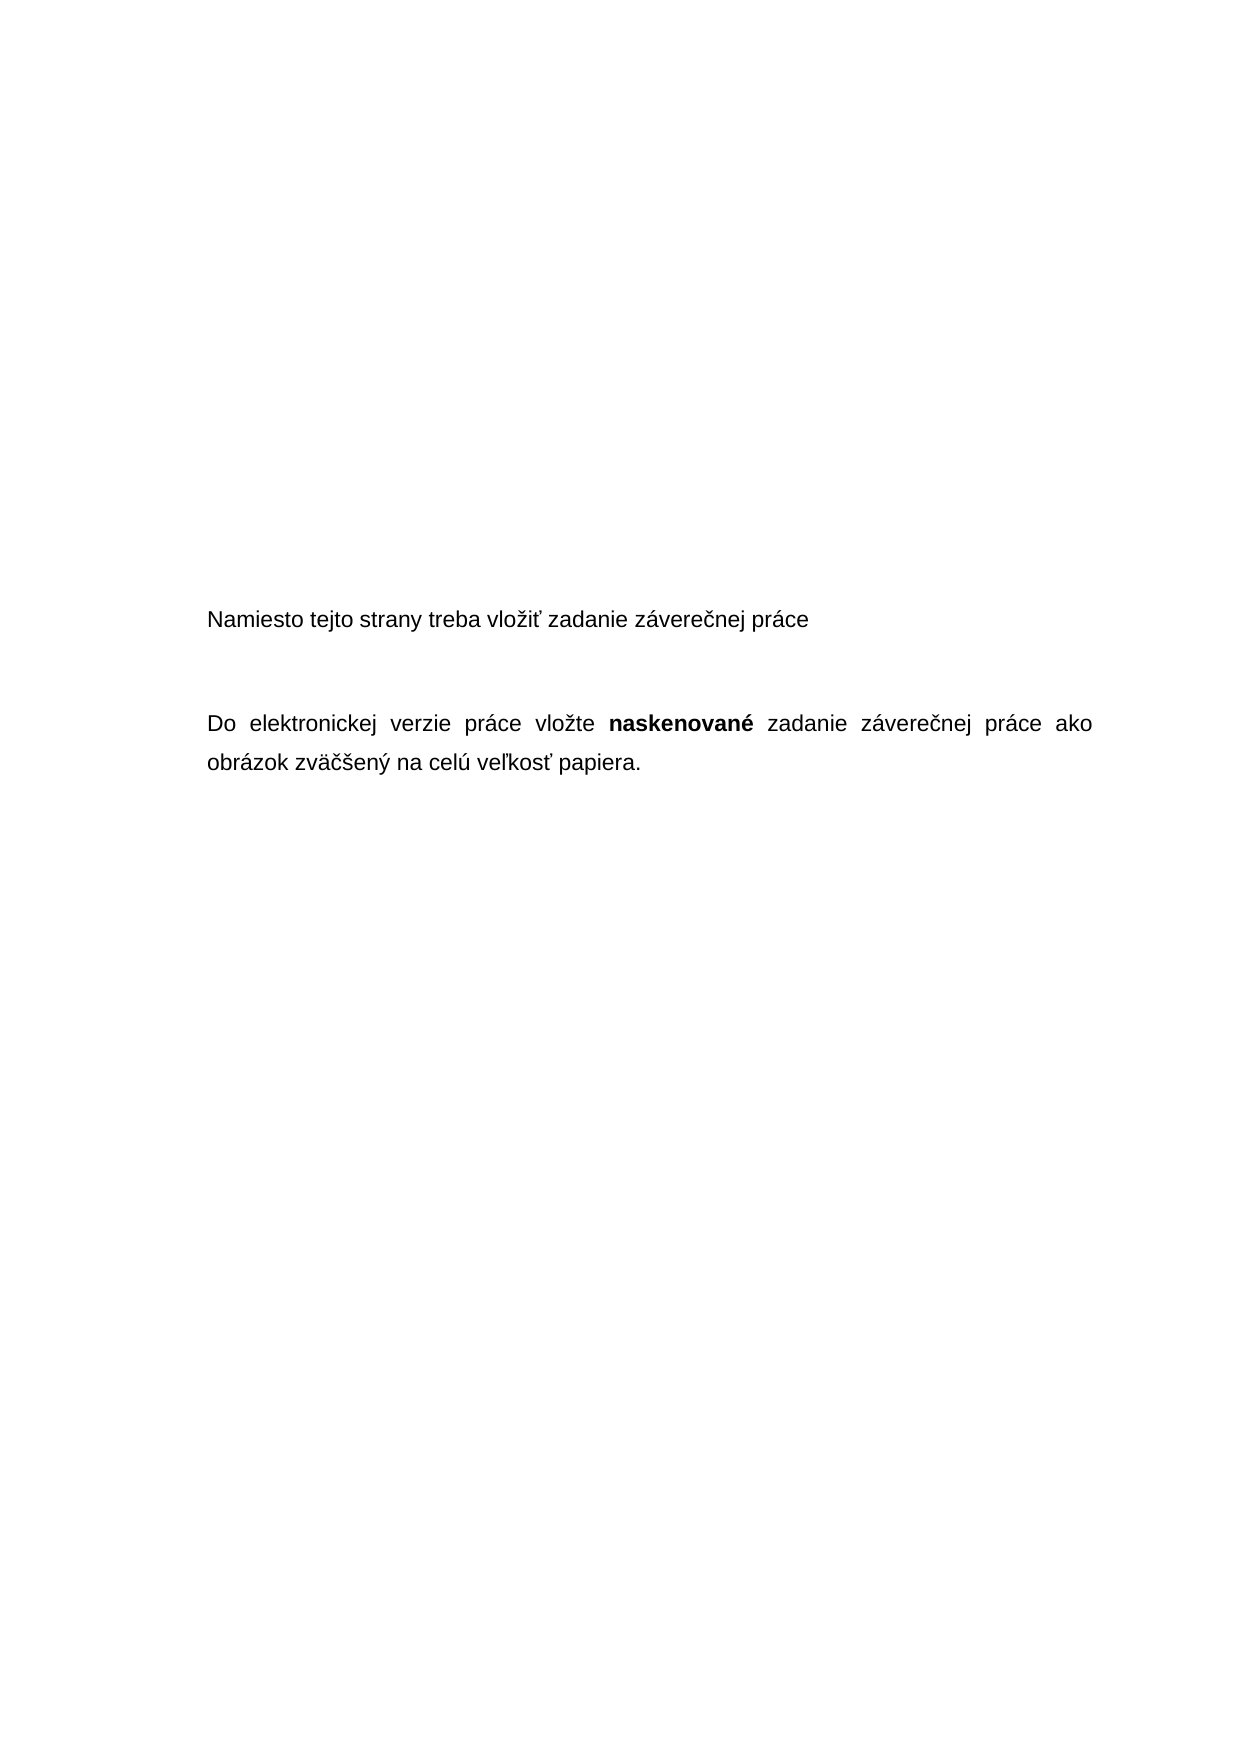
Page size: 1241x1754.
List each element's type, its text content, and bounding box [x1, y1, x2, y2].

text Do elektronickej verzie práce vložte naskenované zadanie záverečnej práce ako obrázok zväčšený na celú veľkosť papiera. [207, 709, 1092, 775]
text Namiesto tejto strany treba vložiť zadanie záverečnej práce [207, 606, 1092, 632]
